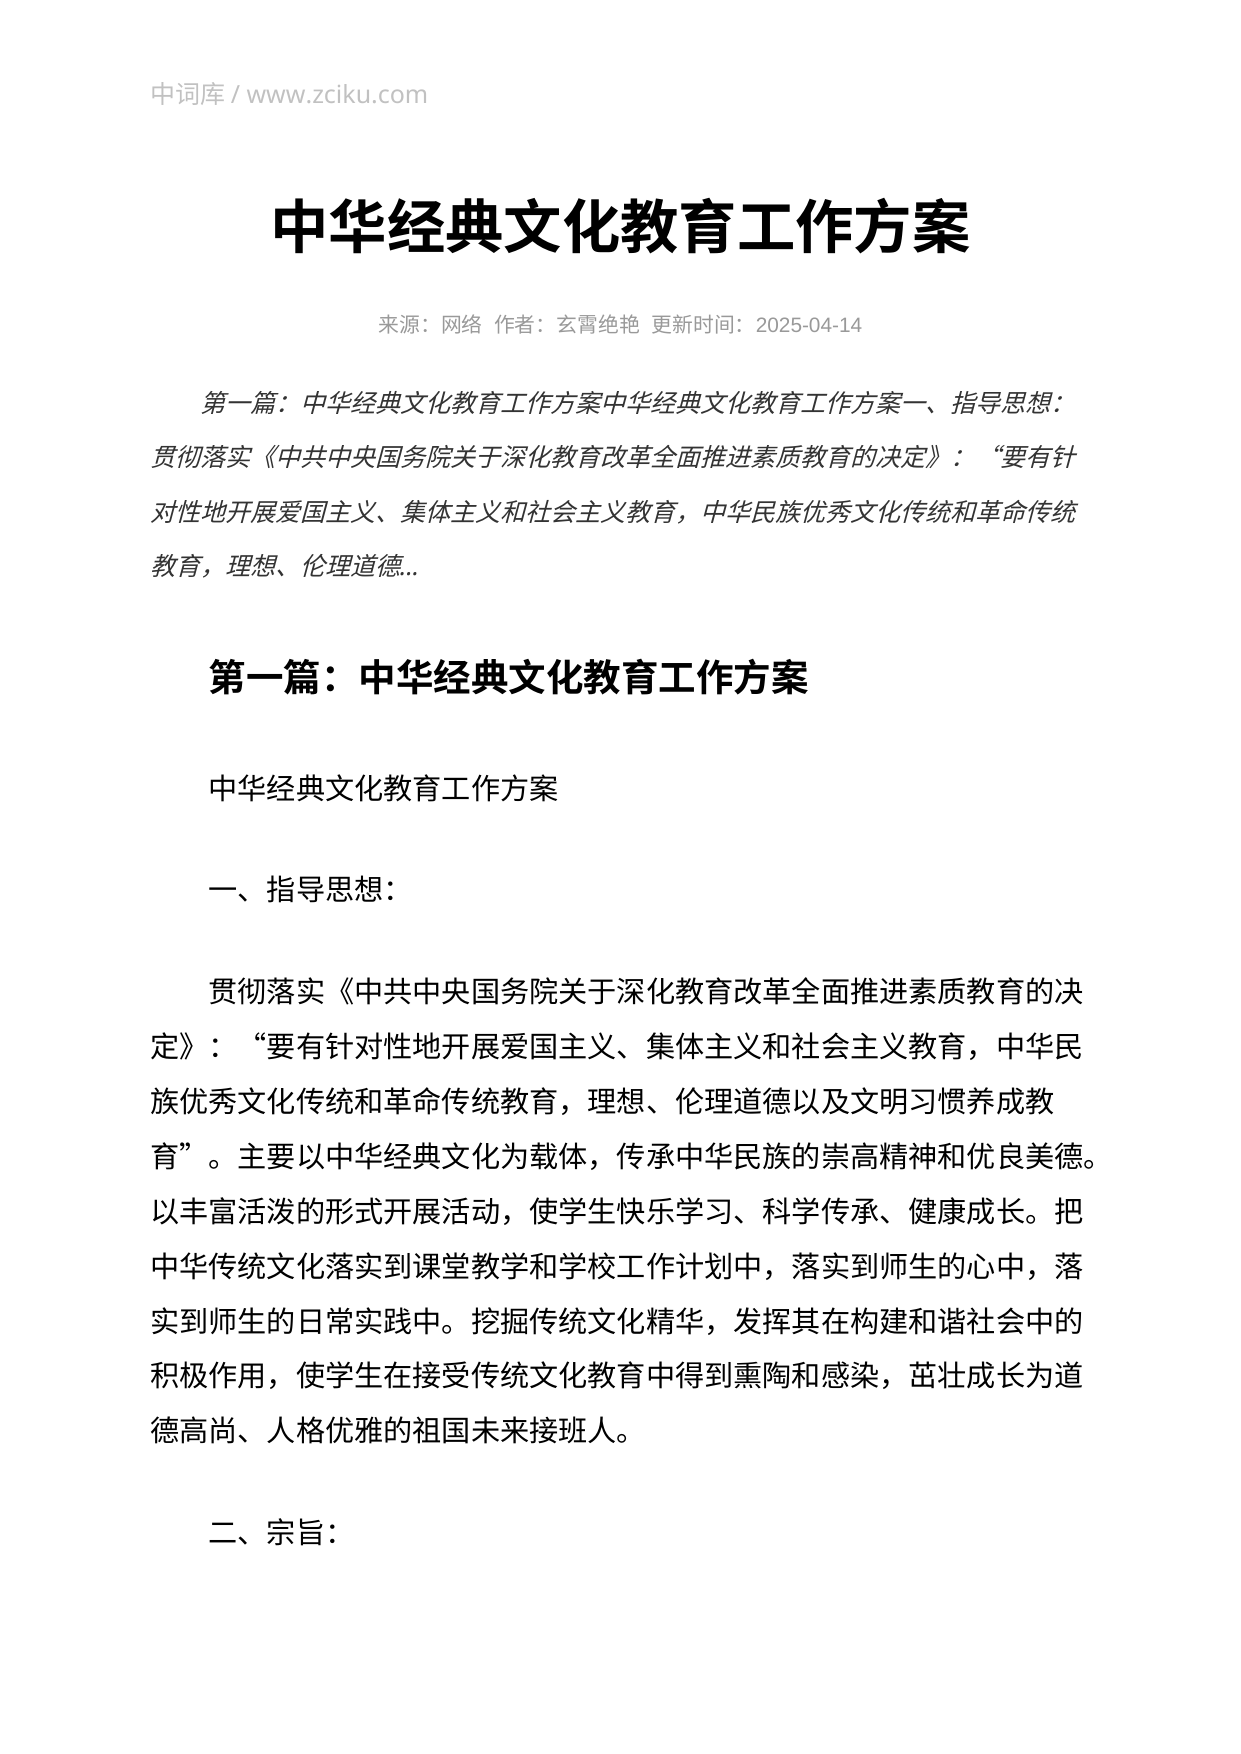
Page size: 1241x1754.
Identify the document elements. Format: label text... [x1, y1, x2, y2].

text 中华经典文化教育工作方案 [150, 765, 1090, 807]
text 来源：网络 作者：玄霄绝艳 更新时间：2025-04-14 [150, 313, 1090, 337]
text 一、指导思想： [150, 867, 1090, 909]
text 贯彻落实《中共中央国务院关于深化教育改革全面推进素质教育的决定》：“要有针对性地开展爱国主义、集体主义和社会主义教育，中华民族优秀文化传统和革命传统教育，理想、伦理道德以及文明习惯养成教育”。主要以中华经典文化为载体，传承中华民族的崇高精神和优良美德。以丰富活泼的形式开展活动，使学生快乐学习、科学传承、健康成长。把中华传统文化落实到课堂教学和学校工作计划中，落实到师生的心中，落实到师生的日常实践中。挖掘传统文化精华，发挥其在构建和谐社会中的积极作用，使学生在接受传统文化教育中得到熏陶和感染，茁壮成长为道德高尚、人格优雅的祖国未来接班人。 [150, 969, 1090, 1450]
text 第一篇：中华经典文化教育工作方案中华经典文化教育工作方案一、指导思想：贯彻落实《中共中央国务院关于深化教育改革全面推进素质教育的决定》：“要有针对性地开展爱国主义、集体主义和社会主义教育，中华民族优秀文化传统和革命传统教育，理想、伦理道德... [150, 383, 1090, 583]
text 第一篇：中华经典文化教育工作方案 [150, 648, 1090, 702]
subtitle 中华经典文化教育工作方案 [150, 181, 1090, 266]
text 二、宗旨： [150, 1510, 1090, 1552]
